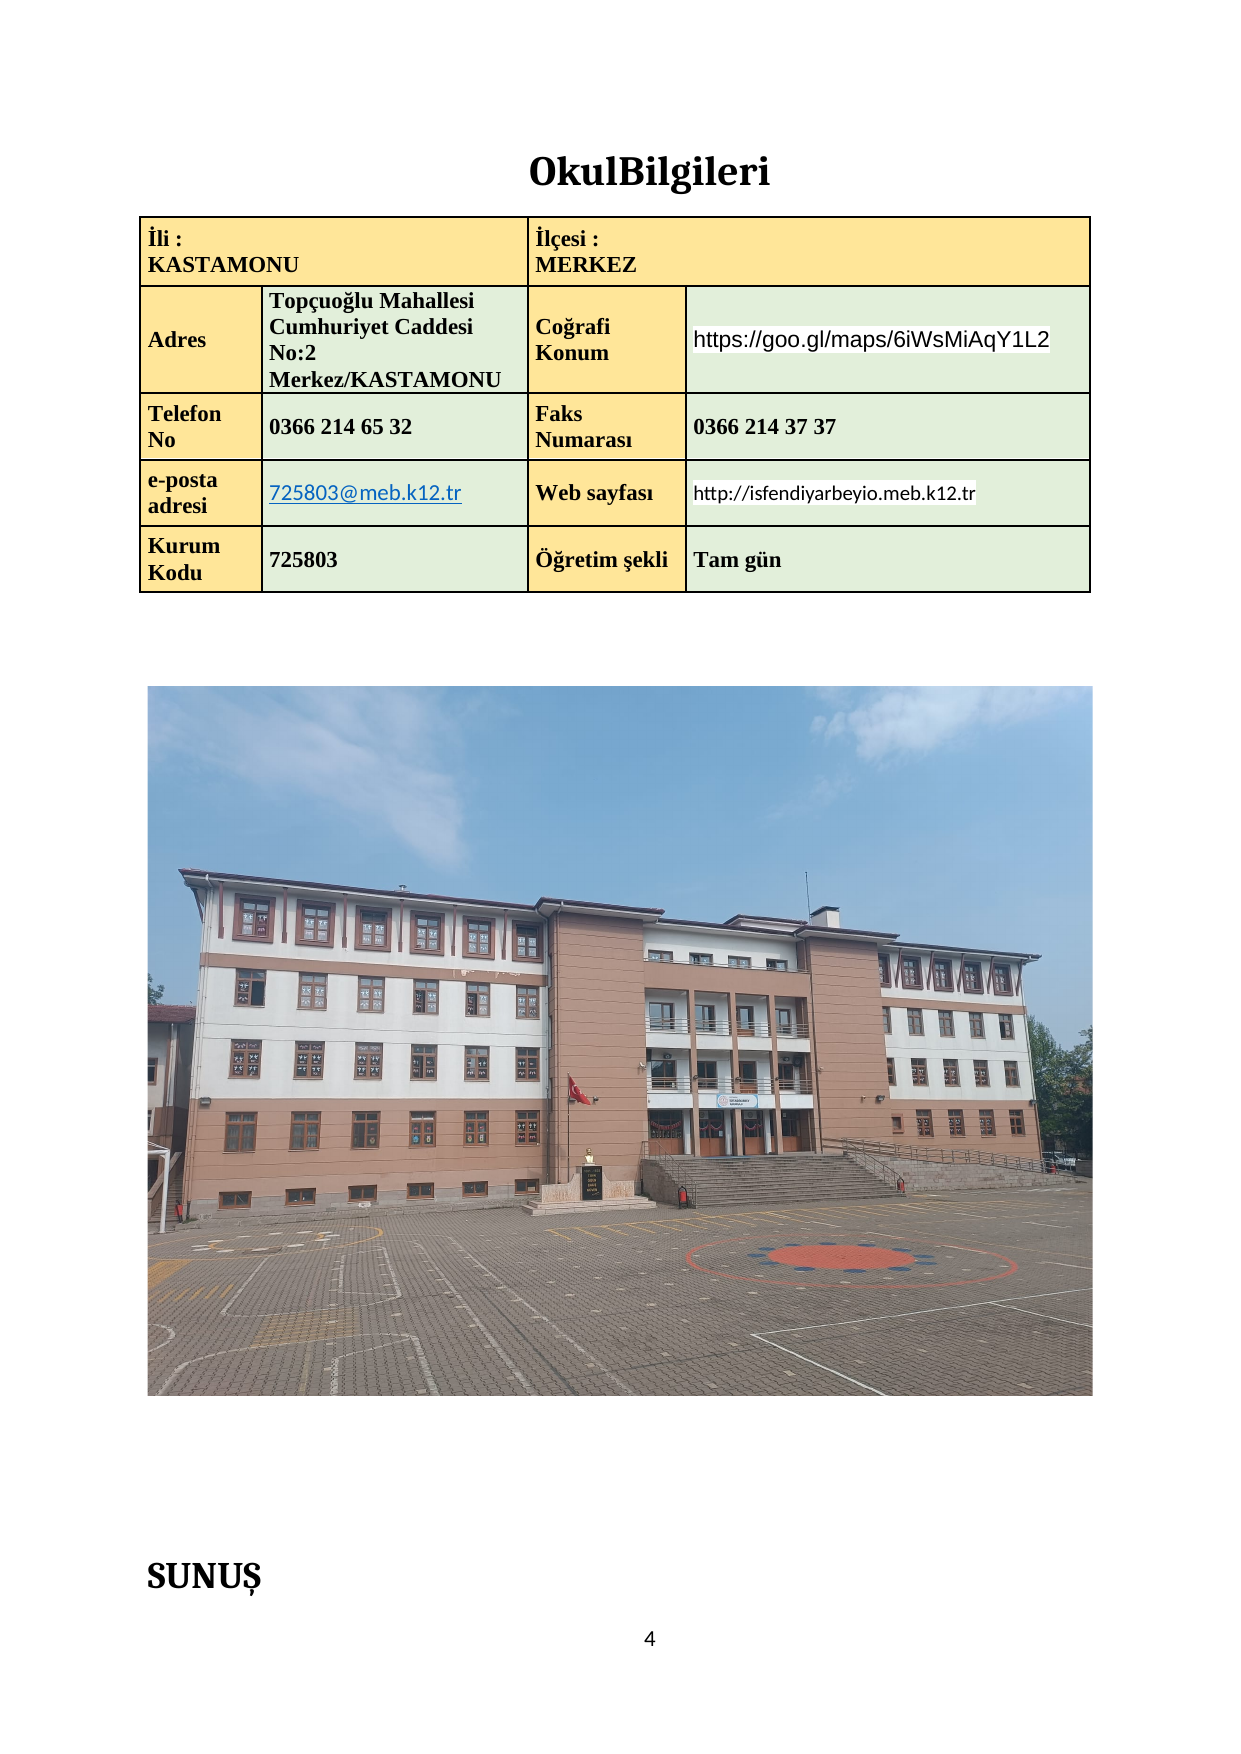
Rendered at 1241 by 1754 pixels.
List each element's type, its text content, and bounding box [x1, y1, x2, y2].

table_cell 0366 214 65 32 [263, 394, 527, 458]
table_cell Web sayfası [529, 461, 685, 525]
table_cell Faks Numarası [529, 394, 685, 458]
table_cell 725803@meb.k12.tr [263, 461, 527, 525]
table_header İli : KASTAMONU [141, 218, 527, 285]
text OkulBilgileri [148, 148, 1152, 196]
table_cell Topçuoğlu Mahallesi Cumhuriyet Caddesi No:2 Merkez/KASTAMONU [263, 287, 527, 392]
text SUNUŞ [148, 1555, 1152, 1598]
table_cell Telefon No [141, 394, 261, 458]
table_cell Coğrafi Konum [529, 287, 685, 392]
table_cell 725803 [263, 527, 527, 591]
table_cell 0366 214 37 37 [687, 394, 1089, 458]
table_cell Adres [141, 287, 261, 392]
table_cell https://goo.gl/maps/6iWsMiAqY1L2 [687, 287, 1089, 392]
table_cell Tam gün [687, 527, 1089, 591]
table_cell http://isfendiyarbeyio.meb.k12.tr [687, 461, 1089, 525]
table_cell Kurum Kodu [141, 527, 261, 591]
table_cell Öğretim şekli [529, 527, 685, 591]
table_header İlçesi : MERKEZ [529, 218, 1089, 285]
table_cell e-posta adresi [141, 461, 261, 525]
picture [147, 686, 1093, 1396]
